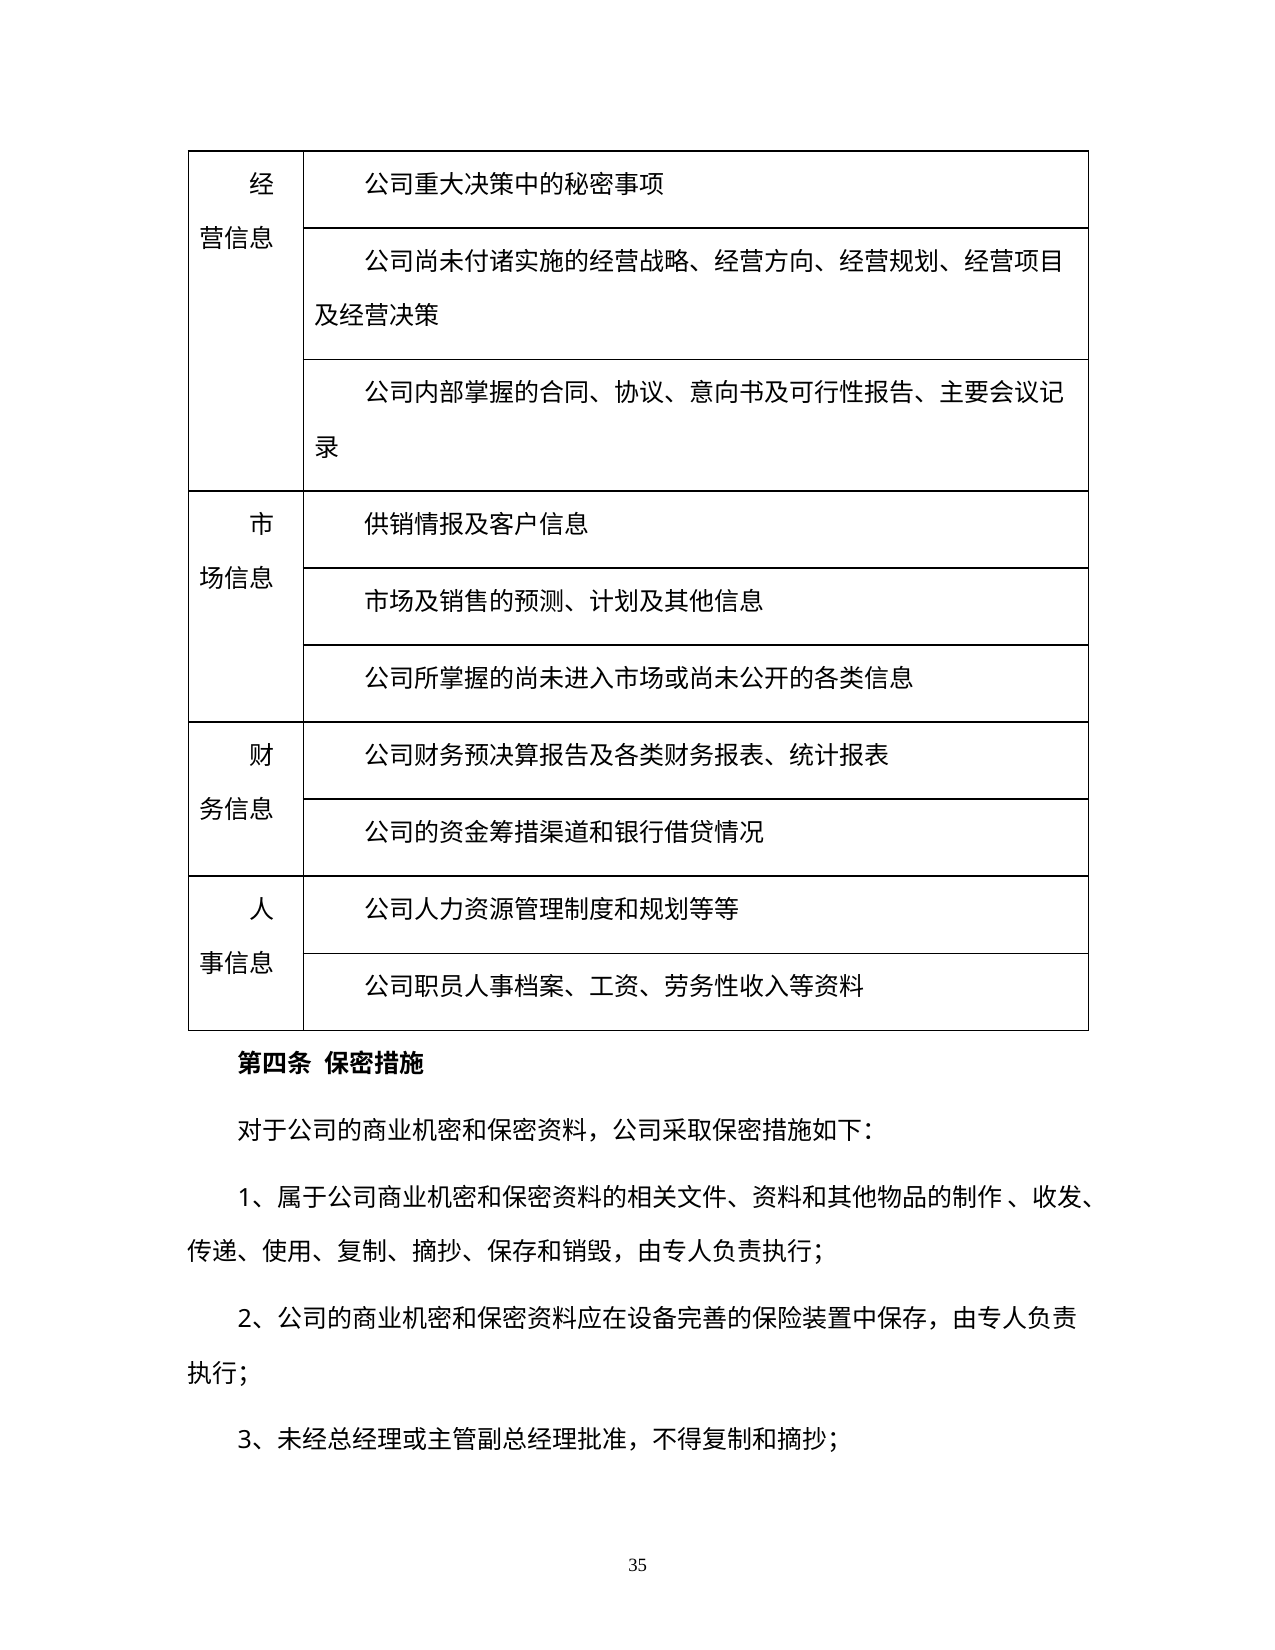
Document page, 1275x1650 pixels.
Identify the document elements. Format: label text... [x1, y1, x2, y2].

text 第四条 保密措施 [187, 1044, 1087, 1080]
text 1、属于公司商业机密和保密资料的相关文件、资料和其他物品的制作 、收发、传递、使用、复制、摘抄、保存和销毁，由专人负责执行； [187, 1177, 1087, 1268]
table_cell 公司内部掌握的合同、协议、意向书及可行性报告、主要会议记录 [304, 360, 1088, 490]
table_cell 供销情报及客户信息 [304, 492, 1088, 567]
table_cell 公司财务预决算报告及各类财务报表、统计报表 [304, 723, 1088, 798]
text 对于公司的商业机密和保密资料，公司采取保密措施如下： [187, 1111, 1087, 1147]
table_cell 财务信息 [189, 723, 303, 875]
table_header 经营信息 [189, 152, 303, 490]
text 3、未经总经理或主管副总经理批准，不得复制和摘抄； [187, 1420, 1087, 1456]
text 2、公司的商业机密和保密资料应在设备完善的保险装置中保存，由专人负责执行； [187, 1299, 1087, 1389]
table_cell 公司所掌握的尚未进入市场或尚未公开的各类信息 [304, 646, 1088, 721]
table_cell 市场及销售的预测、计划及其他信息 [304, 569, 1088, 644]
table_cell 公司人力资源管理制度和规划等等 [304, 877, 1088, 952]
table_cell 公司尚未付诸实施的经营战略、经营方向、经营规划、经营项目及经营决策 [304, 229, 1088, 358]
table_cell 公司的资金筹措渠道和银行借贷情况 [304, 800, 1088, 875]
table_cell 公司职员人事档案、工资、劳务性收入等资料 [304, 954, 1088, 1029]
table_cell 市场信息 [189, 492, 303, 721]
table_header 公司重大决策中的秘密事项 [304, 152, 1088, 227]
table_cell 人事信息 [189, 877, 303, 1029]
